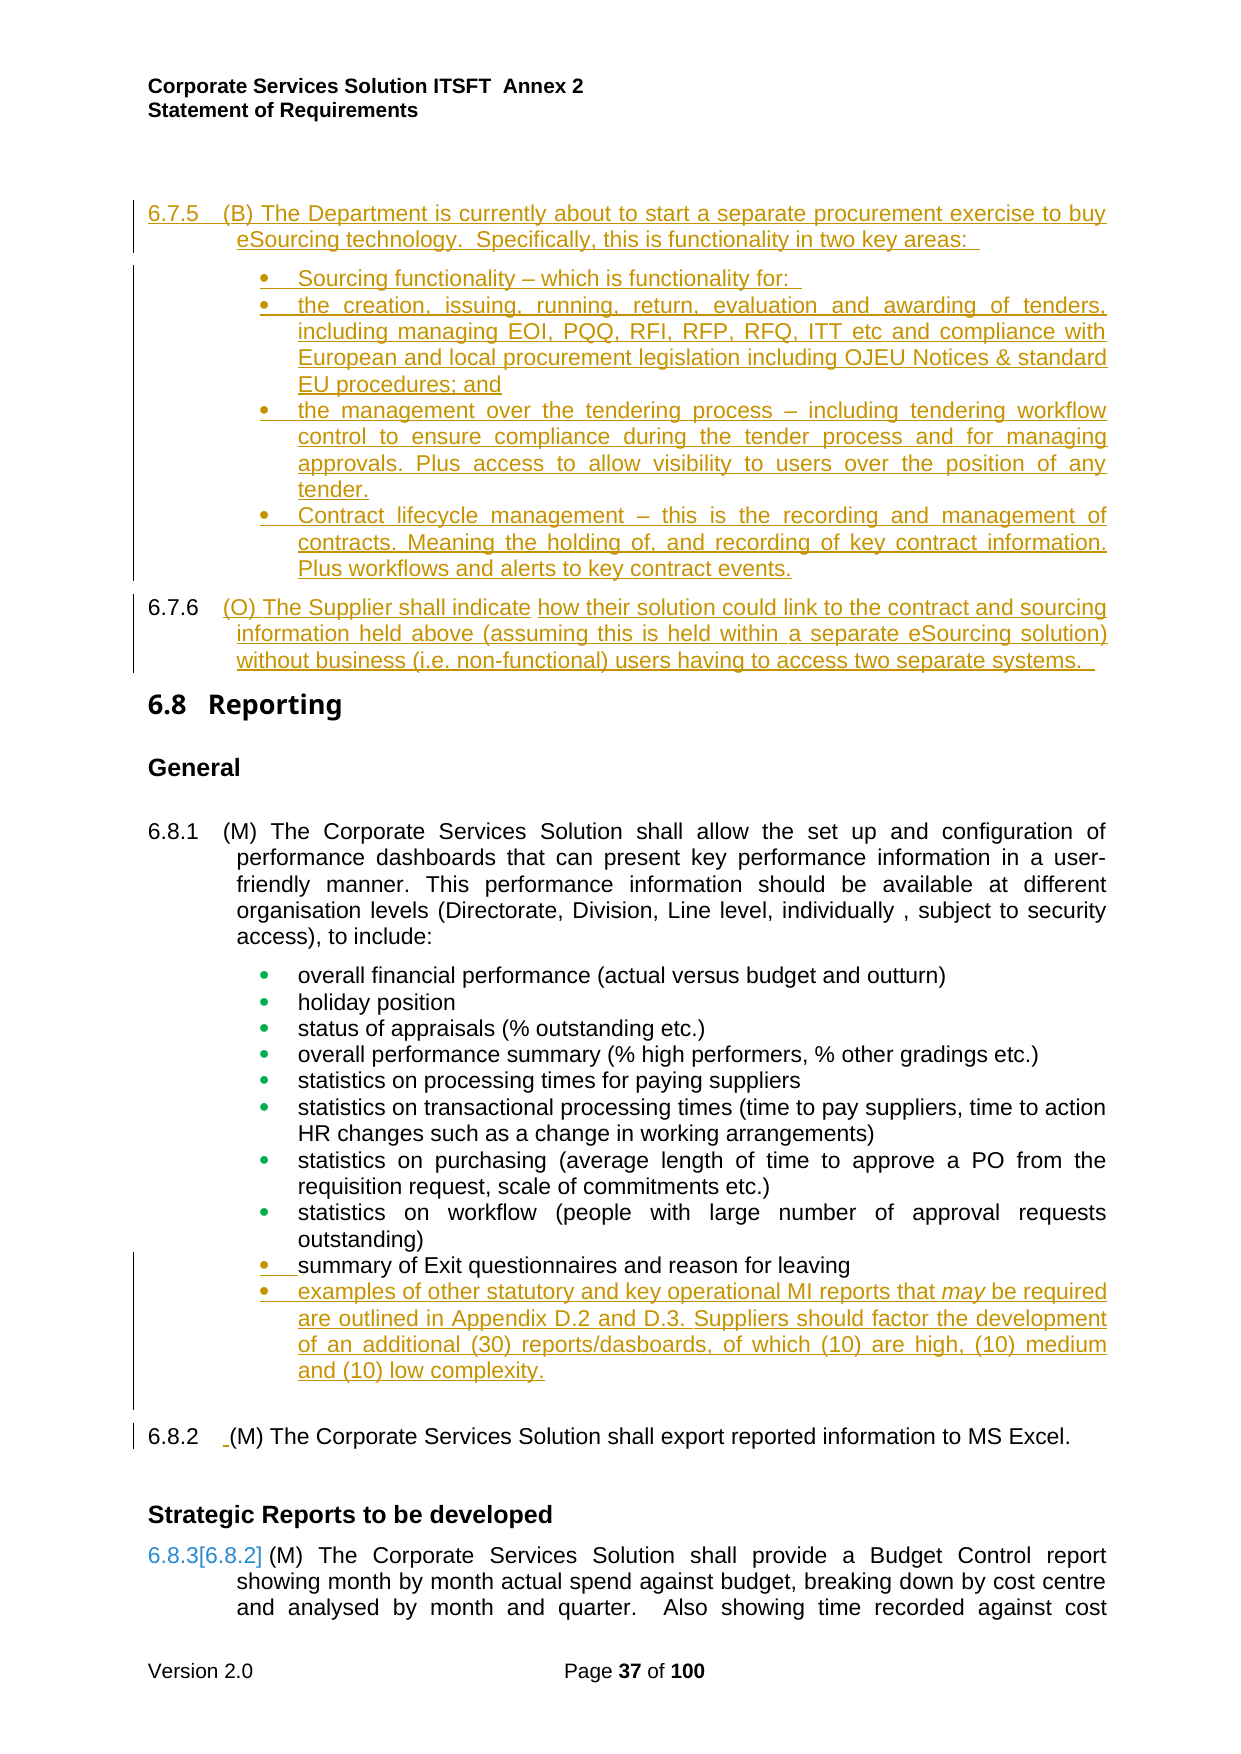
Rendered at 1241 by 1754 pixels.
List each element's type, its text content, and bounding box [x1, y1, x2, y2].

text (M) The Corporate Services Solution shall allow the set up and configuration of performance dashboards that can present key performance information in a user-friendly manner. This performance information should be available at different organisation levels (Directorate, Division, Line level, individually , subject to security access), to include: [148, 818, 1107, 949]
text (M) The Corporate Services Solution shall export reported information to MS Excel. [148, 1423, 1107, 1449]
list holiday position [260, 988, 1107, 1015]
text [148, 1542, 1107, 1621]
list overall financial performance (actual versus budget and outturn) [260, 962, 1107, 988]
list status of appraisals (% outstanding etc.) [260, 1015, 1107, 1041]
list statistics on purchasing (average length of time to approve a PO from the requisition request, scale of commitments etc.) [260, 1147, 1107, 1199]
list summary of Exit questionnaires and reason for leaving [260, 1252, 1107, 1278]
list statistics on processing times for paying suppliers [260, 1067, 1107, 1094]
list statistics on workflow (people with large number of approval requests outstanding) [260, 1199, 1107, 1252]
list statistics on transactional processing times (time to pay suppliers, time to action HR changes such as a change in working arrangements) [260, 1094, 1107, 1147]
text Strategic Reports to be developed [148, 1500, 1107, 1529]
list overall performance summary (% high performers, % other gradings etc.) [260, 1041, 1107, 1067]
subtitle Reporting [148, 686, 1107, 722]
text General [148, 753, 1107, 781]
